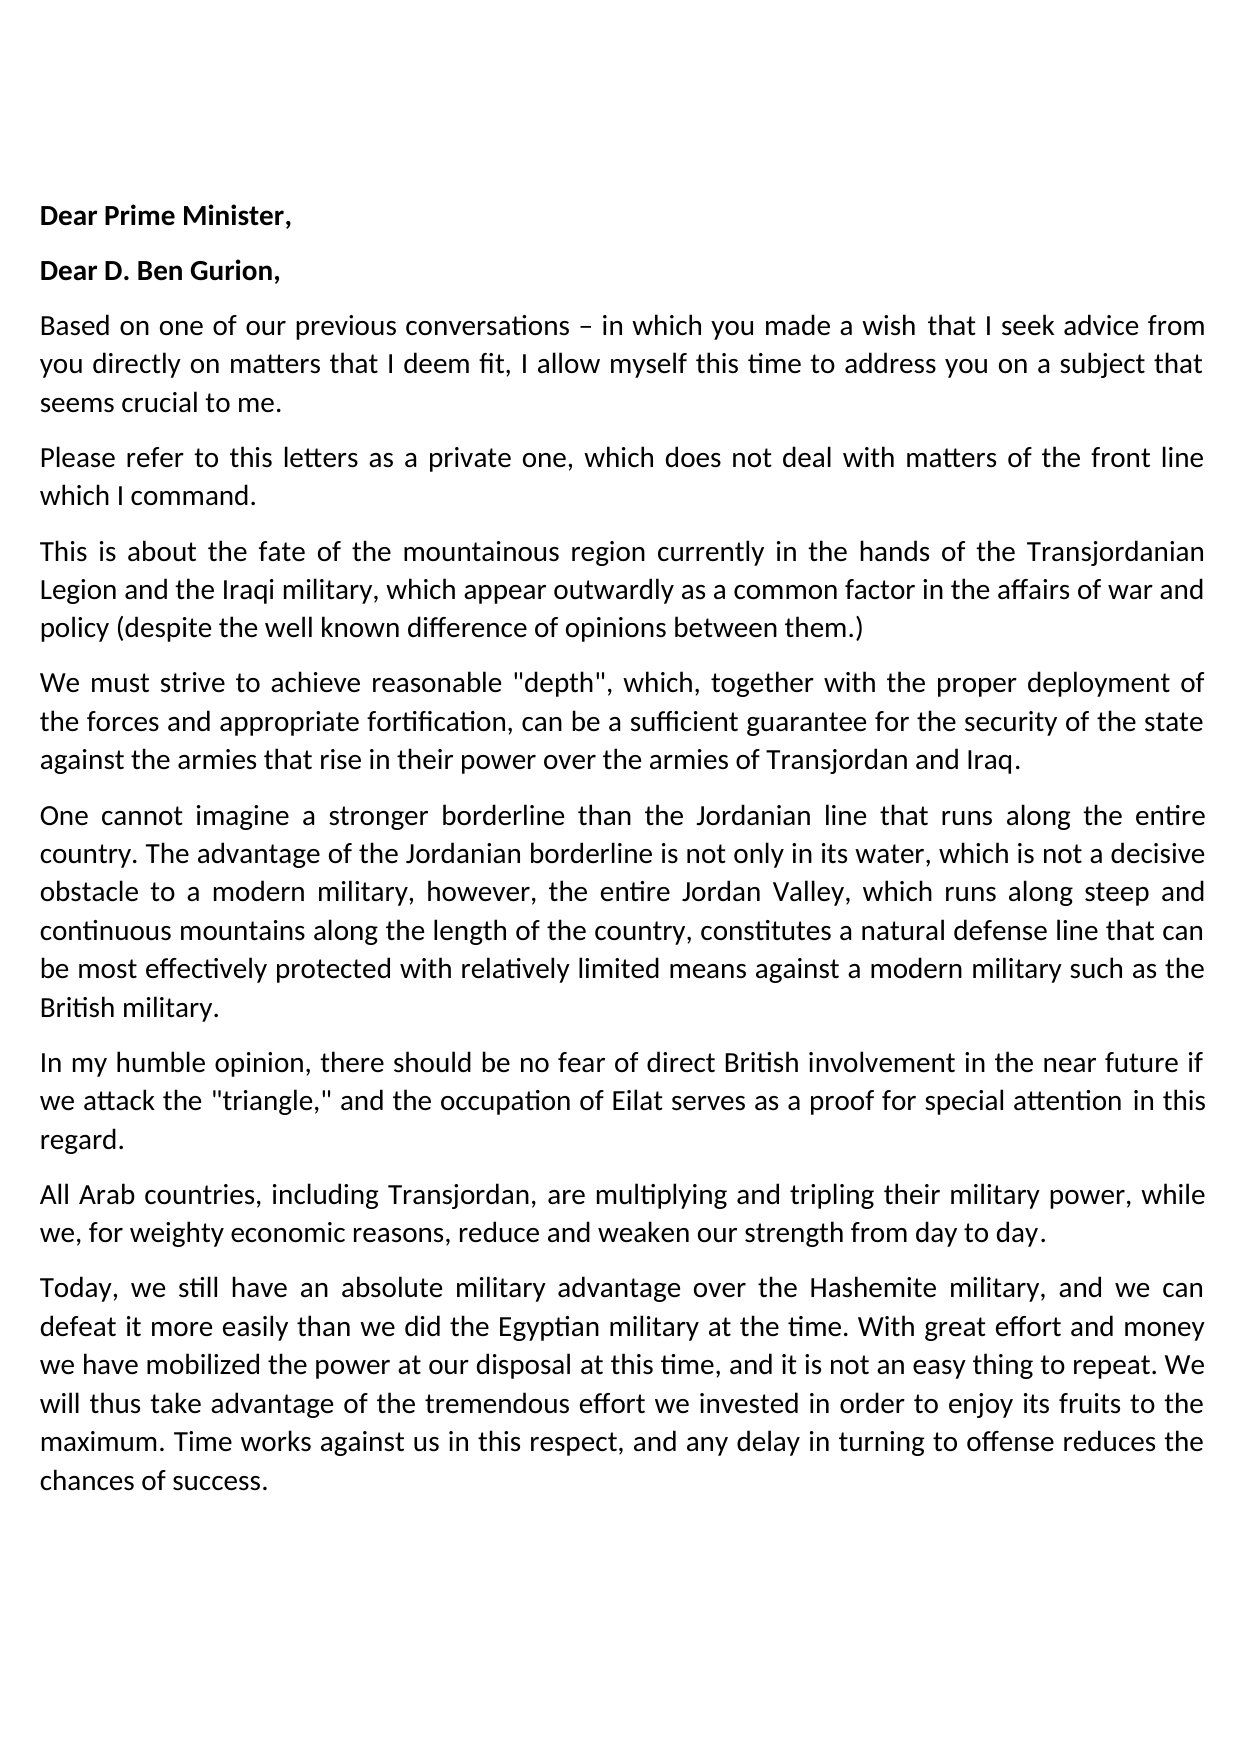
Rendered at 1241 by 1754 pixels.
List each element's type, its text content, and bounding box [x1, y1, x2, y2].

text This is about the fate of the mountainous region currently in the hands of the Transjordanian Legion and the Iraqi military, which appear outwardly as a common factor in the affairs of war and policy (despite the well known difference of opinions between them.) [39, 533, 1206, 645]
text In my humble opinion, there should be no fear of direct British involvement in the near future if we attack the "triangle," and the occupation of Eilat serves as a proof for special attention in this regard. [39, 1044, 1206, 1156]
text One cannot imagine a stronger borderline than the Jordanian line that runs along the entire country. The advantage of the Jordanian borderline is not only in its water, which is not a decisive obstacle to a modern military, however, the entire Jordan Valley, which runs along steep and continuous mountains along the length of the country, constitutes a natural defense line that can be most effectively protected with relatively limited means against a modern military such as the British military. [39, 797, 1206, 1024]
text All Arab countries, including Transjordan, are multiplying and tripling their military power, while we, for weighty economic reasons, reduce and weaken our strength from day to day. [39, 1176, 1206, 1250]
text Dear D. Ben Gurion, [39, 252, 1206, 288]
text Based on one of our previous conversations – in which you made a wish that I seek advice from you directly on matters that I deem fit, I allow myself this time to address you on a subject that seems crucial to me. [39, 307, 1206, 419]
text Please refer to this letters as a private one, which does not deal with matters of the front line which I command. [39, 439, 1206, 513]
text We must strive to achieve reasonable "depth", which, together with the proper deployment of the forces and appropriate fortification, can be a sufficient guarantee for the security of the state against the armies that rise in their power over the armies of Transjordan and Iraq. [39, 664, 1206, 777]
text Today, we still have an absolute military advantage over the Hashemite military, and we can defeat it more easily than we did the Egyptian military at the time. With great effort and money we have mobilized the power at our disposal at this time, and it is not an easy thing to repeat. We will thus take advantage of the tremendous effort we invested in order to enjoy its fruits to the maximum. Time works against us in this respect, and any delay in turning to offense reduces the chances of success. [39, 1269, 1206, 1497]
text Dear Prime Minister, [39, 197, 1206, 232]
